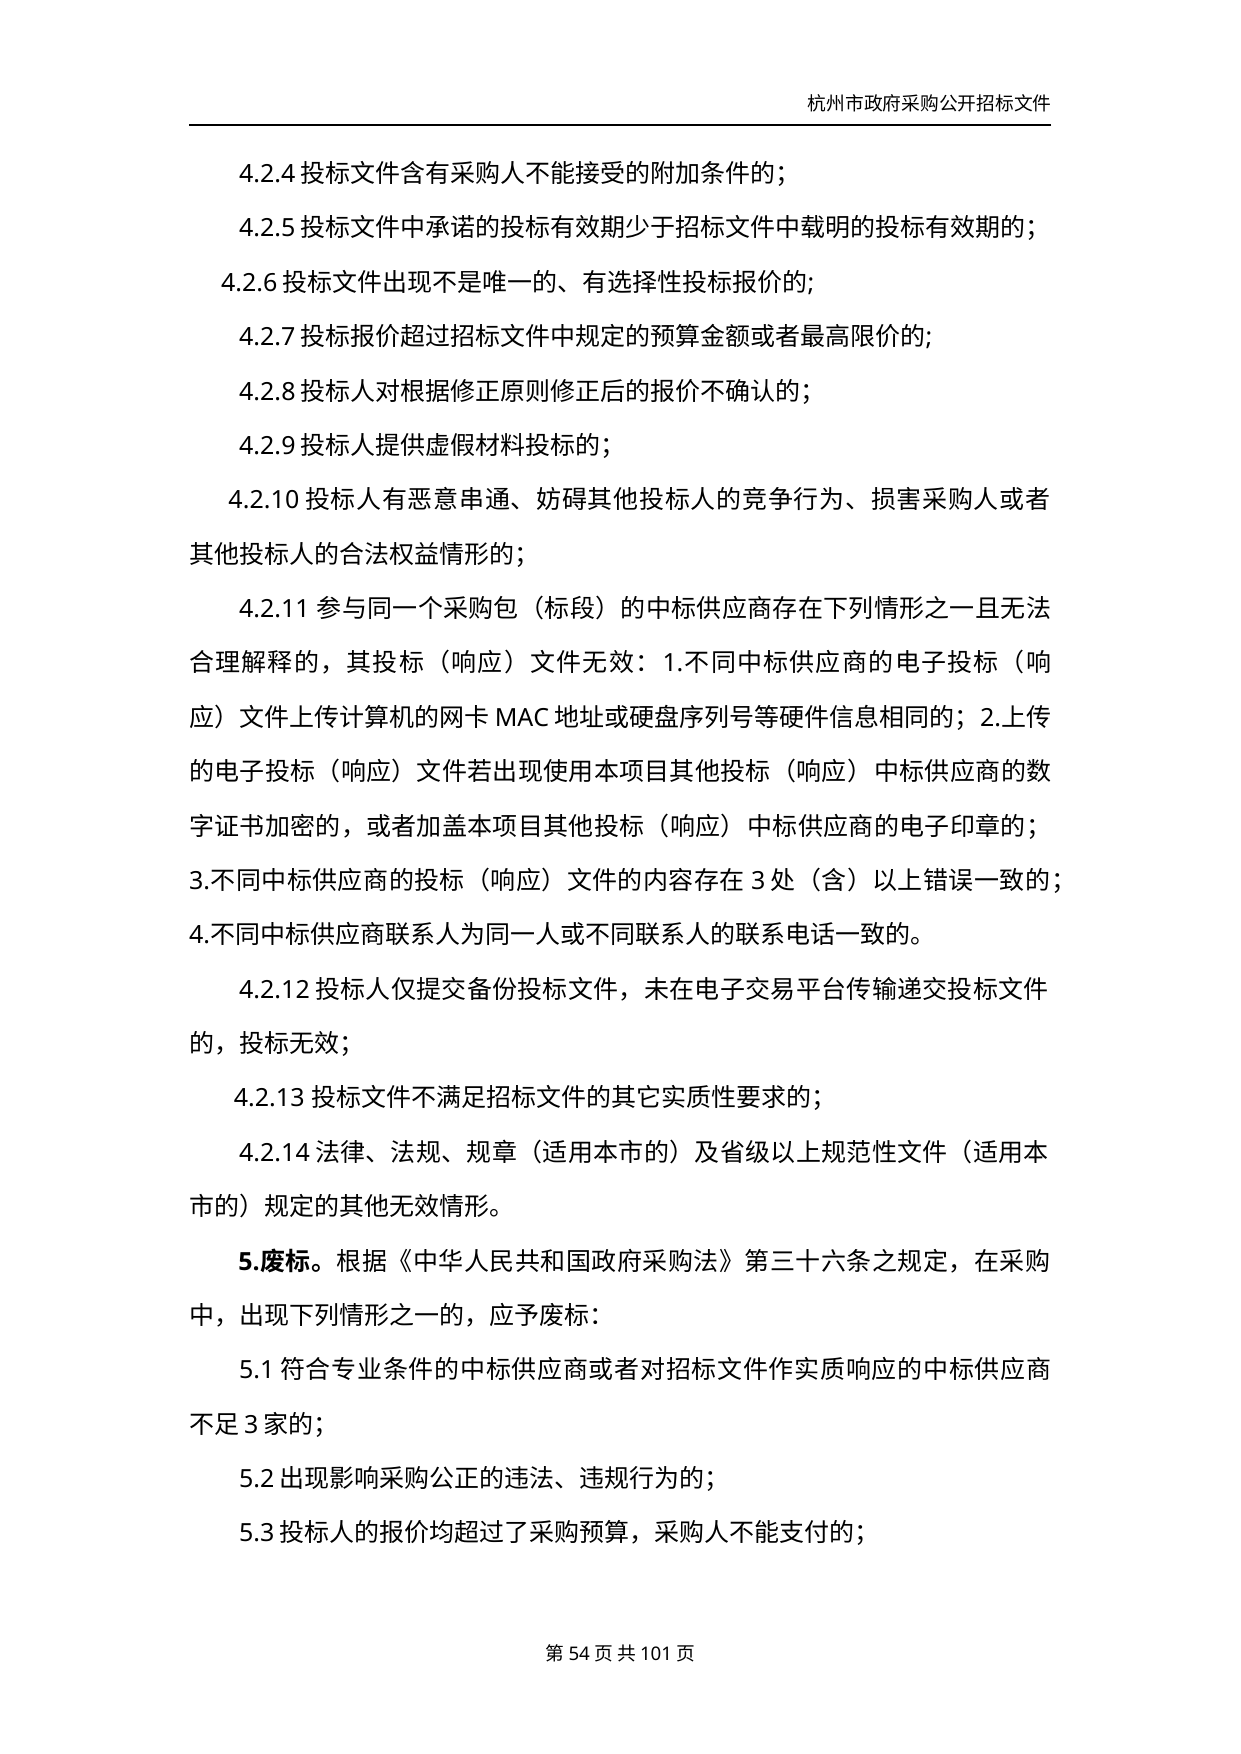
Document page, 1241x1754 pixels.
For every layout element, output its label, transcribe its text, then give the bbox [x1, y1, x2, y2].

text 5.1符合专业条件的中标供应商或者对招标文件作实质响应的中标供应商不足3家的； [189, 1350, 1051, 1440]
text 5.2出现影响采购公正的违法、违规行为的； [189, 1458, 1051, 1495]
text 4.2.12投标人仅提交备份投标文件，未在电子交易平台传输递交投标文件的，投标无效； [189, 969, 1051, 1060]
text 4.2.6投标文件出现不是唯一的、有选择性投标报价的; [189, 262, 1051, 298]
text 5.废标。根据《中华人民共和国政府采购法》第三十六条之规定，在采购中，出现下列情形之一的，应予废标： [189, 1241, 1051, 1332]
text 4.2.4投标文件含有采购人不能接受的附加条件的； [189, 153, 1051, 190]
text 5.3投标人的报价均超过了采购预算，采购人不能支付的； [189, 1513, 1051, 1549]
subtitle 4.2.13 投标文件不满足招标文件的其它实质性要求的； [234, 1078, 1051, 1114]
text 4.2.5投标文件中承诺的投标有效期少于招标文件中载明的投标有效期的； [189, 208, 1051, 244]
text 4.2.14法律、法规、规章（适用本市的）及省级以上规范性文件（适用本市的）规定的其他无效情形。 [189, 1132, 1051, 1223]
text 4.2.10投标人有恶意串通、妨碍其他投标人的竞争行为、损害采购人或者其他投标人的合法权益情形的； [189, 480, 1051, 570]
text 4.2.7投标报价超过招标文件中规定的预算金额或者最高限价的; [189, 317, 1051, 353]
text 4.2.8投标人对根据修正原则修正后的报价不确认的； [189, 371, 1051, 407]
text 4.2.11 参与同一个采购包（标段）的中标供应商存在下列情形之一且无法合理解释的，其投标（响应）文件无效：1.不同中标供应商的电子投标（响应）文件上传计算机的网卡MAC地址或硬盘序列号等硬件信息相同的；2.上传的电子投标（响应）文件若出现使用本项目其他投标（响应）中标供应商的数字证书加密的，或者加盖本项目其他投标（响应）中标供应商的电子印章的；3.不同中标供应商的投标（响应）文件的内容存在3处（含）以上错误一致的；4.不同中标供应商联系人为同一人或不同联系人的联系电话一致的。 [189, 588, 1051, 951]
text 4.2.9投标人提供虚假材料投标的； [189, 425, 1051, 462]
